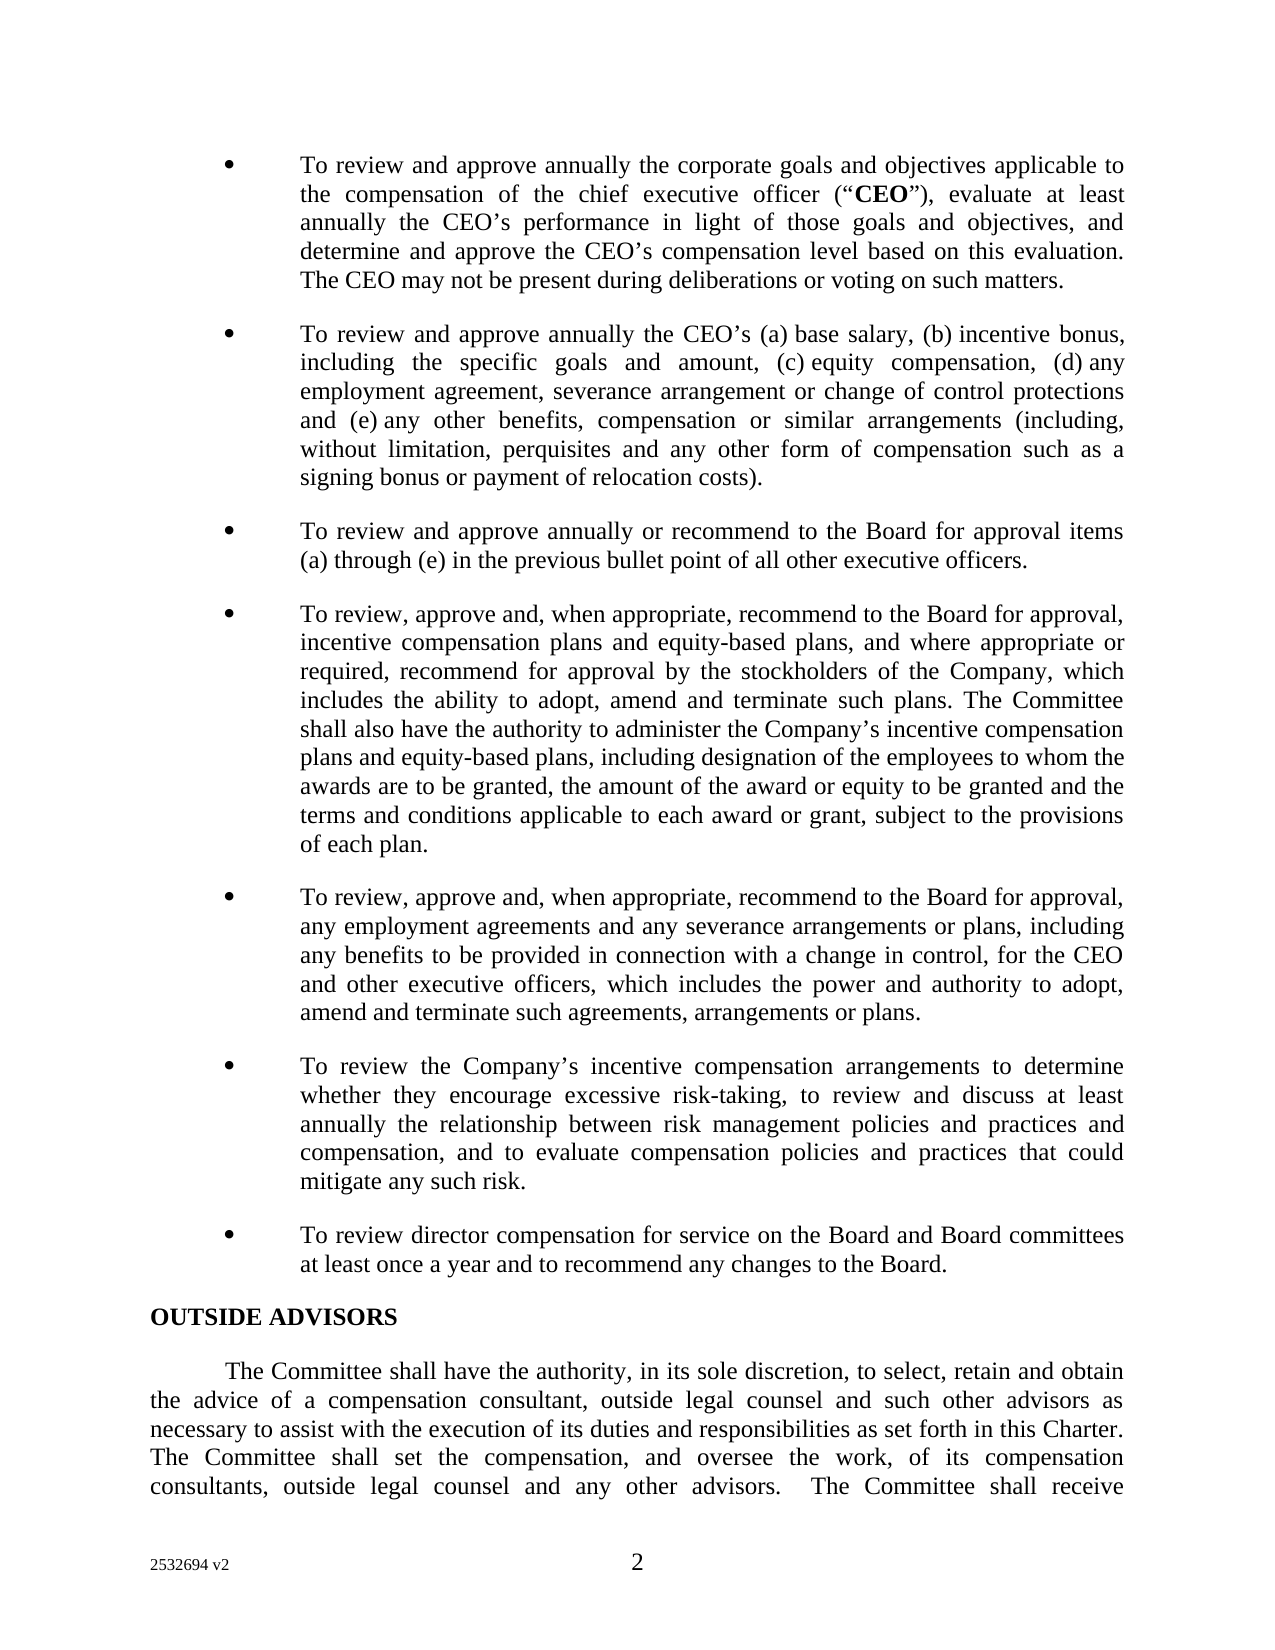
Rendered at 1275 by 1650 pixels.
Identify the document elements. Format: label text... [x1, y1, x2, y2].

text To review, approve and, when appropriate, recommend to the Board for approval, any employment agreements and any severance arrangements or plans, including any benefits to be provided in connection with a change in control, for the CEO and other executive officers, which includes the power and authority to adopt, amend and terminate such agreements, arrangements or plans. [225, 882, 1125, 1026]
text OUTSIDE ADVISORS [150, 1302, 1125, 1331]
text To review and approve annually the CEO’s (a) base salary, (b) incentive bonus, including the specific goals and amount, (c) equity compensation, (d) any employment agreement, severance arrangement or change of control protections and (e) any other benefits, compensation or similar arrangements (including, without limitation, perquisites and any other form of compensation such as a signing bonus or payment of relocation costs). [225, 319, 1125, 491]
text To review and approve annually the corporate goals and objectives applicable to the compensation of the chief executive officer (“CEO”), evaluate at least annually the CEO’s performance in light of those goals and objectives, and determine and approve the CEO’s compensation level based on this evaluation. The CEO may not be present during deliberations or voting on such matters. [225, 150, 1125, 294]
text To review and approve annually or recommend to the Board for approval items (a) through (e) in the previous bullet point of all other executive officers. [225, 516, 1125, 574]
text To review, approve and, when appropriate, recommend to the Board for approval, incentive compensation plans and equity-based plans, and where appropriate or required, recommend for approval by the stockholders of the Company, which includes the ability to adopt, amend and terminate such plans. The Committee shall also have the authority to administer the Company’s incentive compensation plans and equity-based plans, including designation of the employees to whom the awards are to be granted, the amount of the award or equity to be granted and the terms and conditions applicable to each award or grant, subject to the provisions of each plan. [225, 599, 1125, 857]
text To review director compensation for service on the Board and Board committees at least once a year and to recommend any changes to the Board. [225, 1220, 1125, 1277]
text To review the Company’s incentive compensation arrangements to determine whether they encourage excessive risk-taking, to review and discuss at least annually the relationship between risk management policies and practices and compensation, and to evaluate compensation policies and practices that could mitigate any such risk. [225, 1051, 1125, 1195]
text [150, 1356, 1125, 1500]
